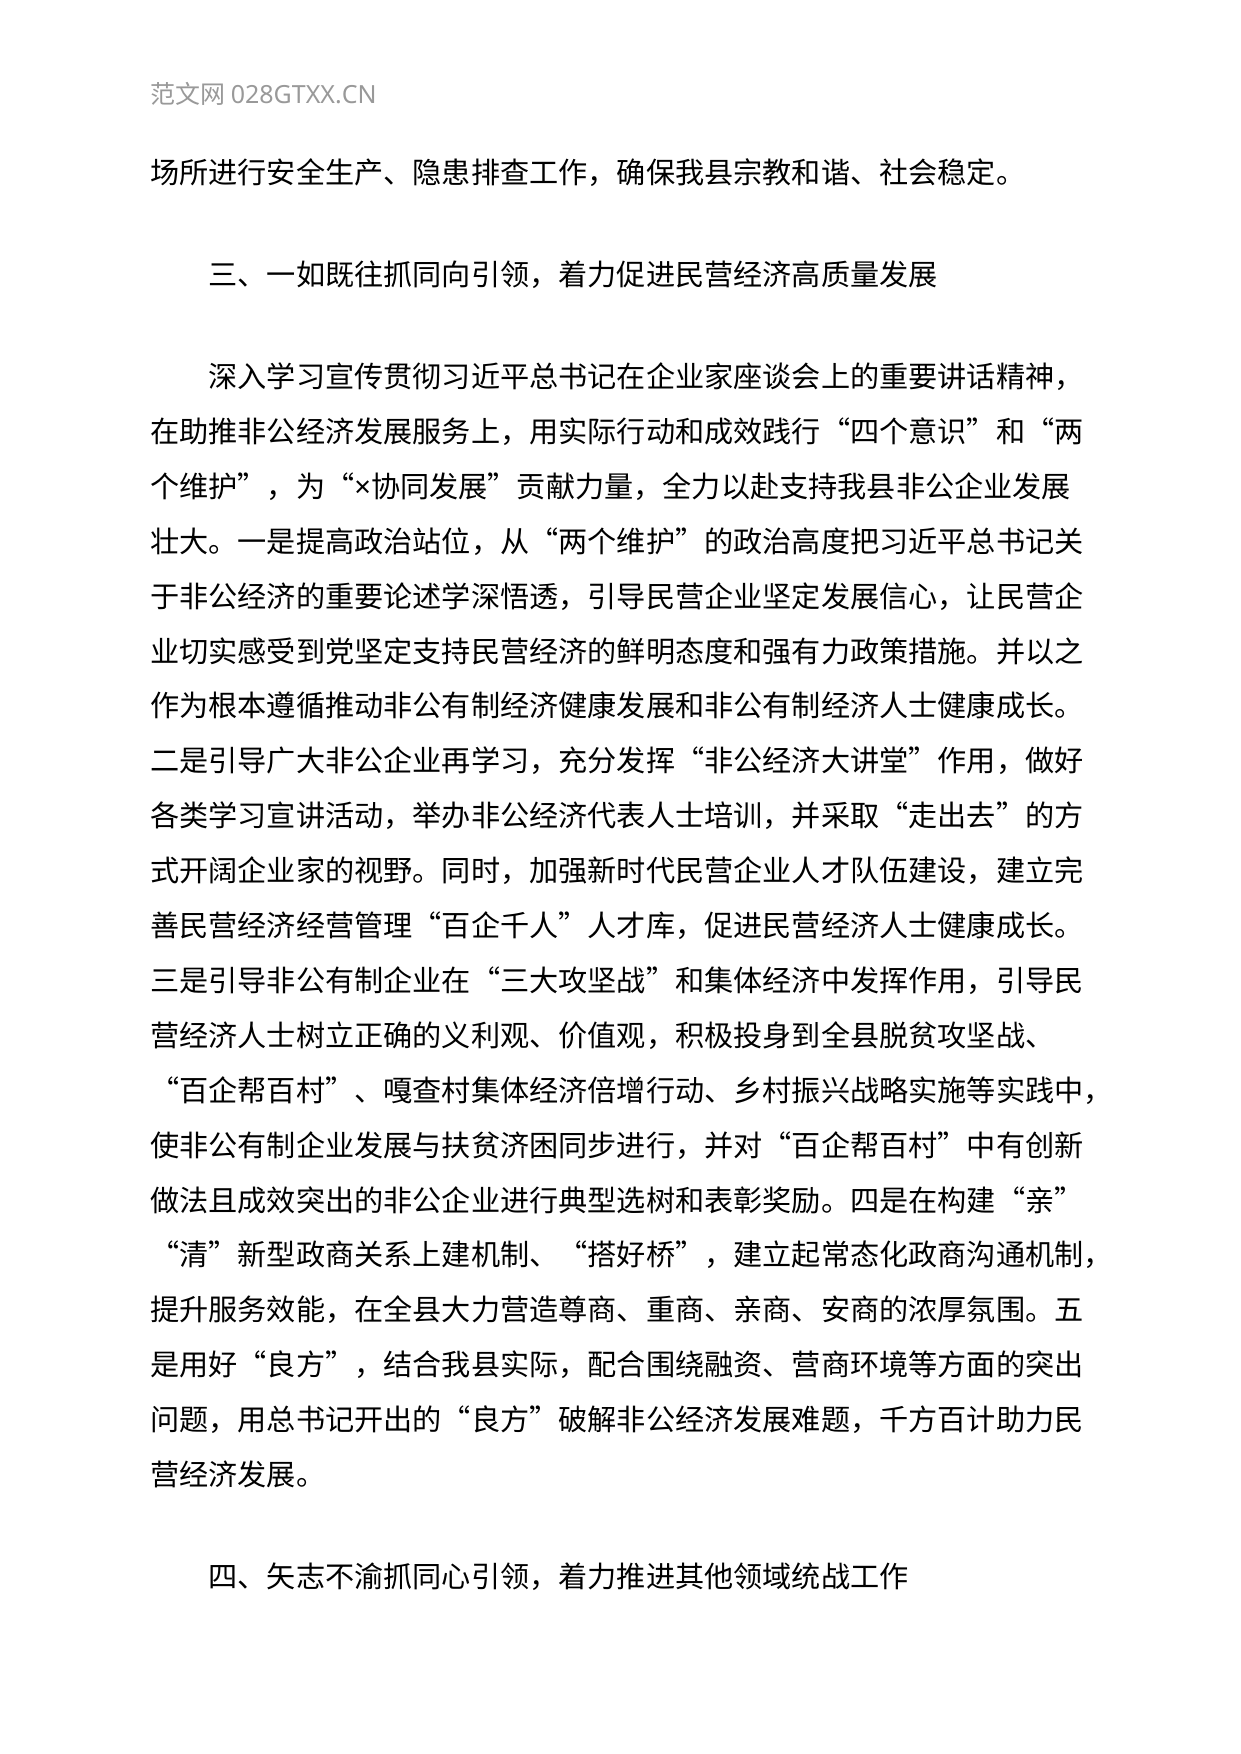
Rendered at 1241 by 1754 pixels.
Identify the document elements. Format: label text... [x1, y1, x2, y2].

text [150, 150, 1090, 192]
text 深入学习宣传贯彻习近平总书记在企业家座谈会上的重要讲话精神，在助推非公经济发展服务上，用实际行动和成效践行“四个意识”和“两个维护”，为“×协同发展”贡献力量，全力以赴支持我县非公企业发展壮大。一是提高政治站位，从“两个维护”的政治高度把习近平总书记关于非公经济的重要论述学深悟透，引导民营企业坚定发展信心，让民营企业切实感受到党坚定支持民营经济的鲜明态度和强有力政策措施。并以之作为根本遵循推动非公有制经济健康发展和非公有制经济人士健康成长。二是引导广大非公企业再学习，充分发挥“非公经济大讲堂”作用，做好各类学习宣讲活动，举办非公经济代表人士培训，并采取“走出去”的方式开阔企业家的视野。同时，加强新时代民营企业人才队伍建设，建立完善民营经济经营管理“百企千人”人才库，促进民营经济人士健康成长。三是引导非公有制企业在“三大攻坚战”和集体经济中发挥作用，引导民营经济人士树立正确的义利观、价值观，积极投身到全县脱贫攻坚战、“百企帮百村”、嘎查村集体经济倍增行动、乡村振兴战略实施等实践中，使非公有制企业发展与扶贫济困同步进行，并对“百企帮百村”中有创新做法且成效突出的非公企业进行典型选树和表彰奖励。四是在构建“亲”“清”新型政商关系上建机制、“搭好桥”，建立起常态化政商沟通机制，提升服务效能，在全县大力营造尊商、重商、亲商、安商的浓厚氛围。五是用好“良方”，结合我县实际，配合围绕融资、营商环境等方面的突出问题，用总书记开出的“良方”破解非公经济发展难题，千方百计助力民营经济发展。 [150, 353, 1090, 1494]
text 四、矢志不渝抓同心引领，着力推进其他领域统战工作 [150, 1553, 1090, 1596]
text 三、一如既往抓同向引领，着力促进民营经济高质量发展 [150, 252, 1090, 294]
